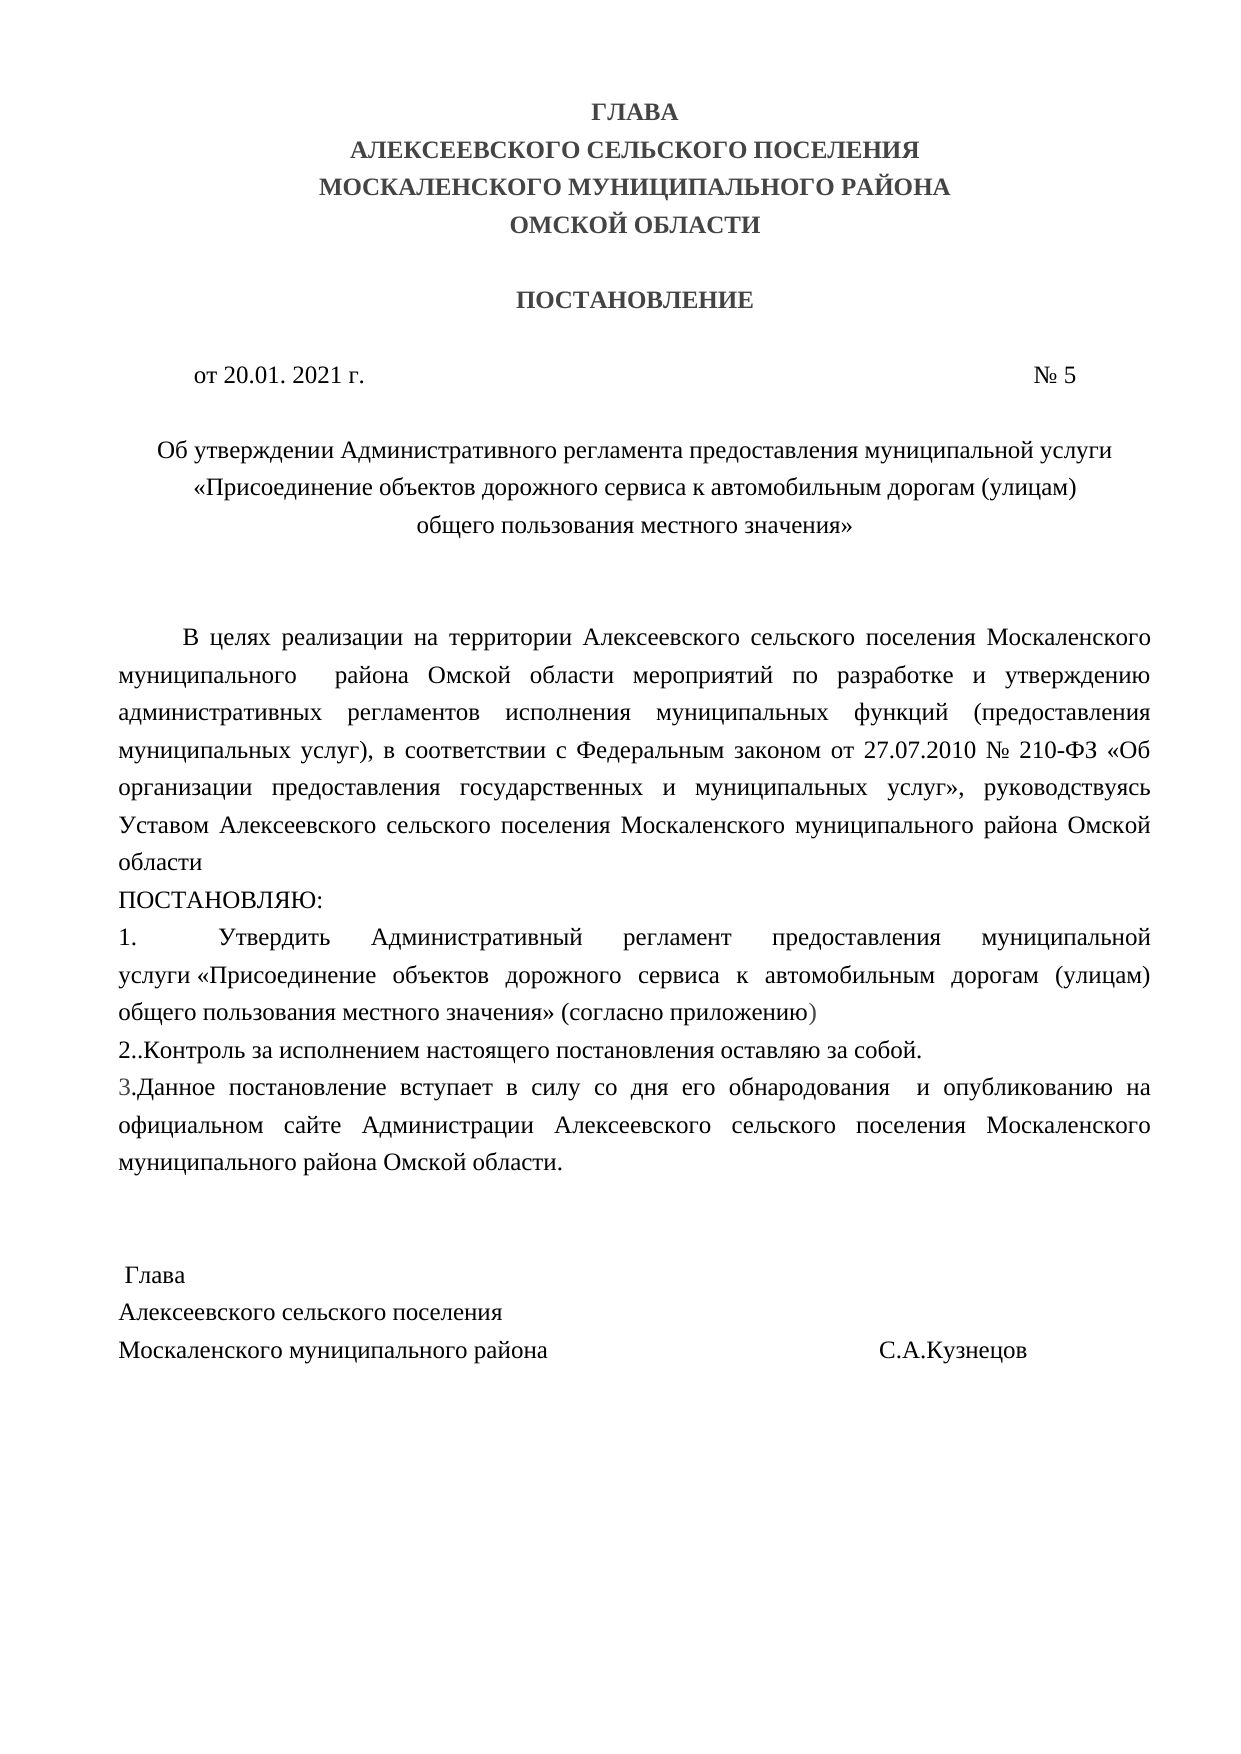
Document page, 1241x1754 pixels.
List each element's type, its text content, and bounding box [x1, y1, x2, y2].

text от 20.01. 2021 г. № 5 [118, 351, 1152, 389]
text Москаленского муниципального района С.А.Кузнецов [118, 1326, 1152, 1364]
text Глава [118, 1251, 1152, 1289]
text МОСКАЛЕНСКОГО МУНИЦИПАЛЬНОГО РАЙОНА [118, 164, 1152, 201]
text Об утверждении Административного регламента предоставления муниципальной услуги [118, 426, 1152, 464]
text Алексеевского сельского поселения [118, 1289, 1152, 1326]
text В целях реализации на территории Алексеевского сельского поселения Москаленского муниципального района Омской области мероприятий по разработке и утверждению административных регламентов исполнения муниципальных функций (предоставления муниципальных услуг), в соответствии с Федеральным законом от 27.07.2010 № 210-ФЗ «Об организации предоставления государственных и муниципальных услуг», руководствуясь Уставом Алексеевского сельского поселения Москаленского муниципального района Омской области [118, 614, 1152, 876]
text ГЛАВА [118, 89, 1152, 126]
text 3.Данное постановление вступает в силу со дня его обнародования и опубликованию на официальном сайте Администрации Алексеевского сельского поселения Москаленского муниципального района Омской области. [118, 1064, 1152, 1176]
text общего пользования местного значения» [118, 501, 1152, 539]
text «Присоединение объектов дорожного сервиса к автомобильным дорогам (улицам) [118, 464, 1152, 501]
text 1. Утвердить Административный регламент предоставления муниципальной услуги «Присоединение объектов дорожного сервиса к автомобильным дорогам (улицам) общего пользования местного значения» (согласно приложению) [118, 914, 1152, 1026]
text ПОСТАНОВЛЯЮ: [118, 876, 1152, 914]
text 2..Контроль за исполнением настоящего постановления оставляю за собой. [118, 1026, 1152, 1064]
text АЛЕКСЕЕВСКОГО СЕЛЬСКОГО ПОСЕЛЕНИЯ [118, 126, 1152, 164]
text ОМСКОЙ ОБЛАСТИ [118, 201, 1152, 239]
text ПОСТАНОВЛЕНИЕ [118, 276, 1152, 314]
